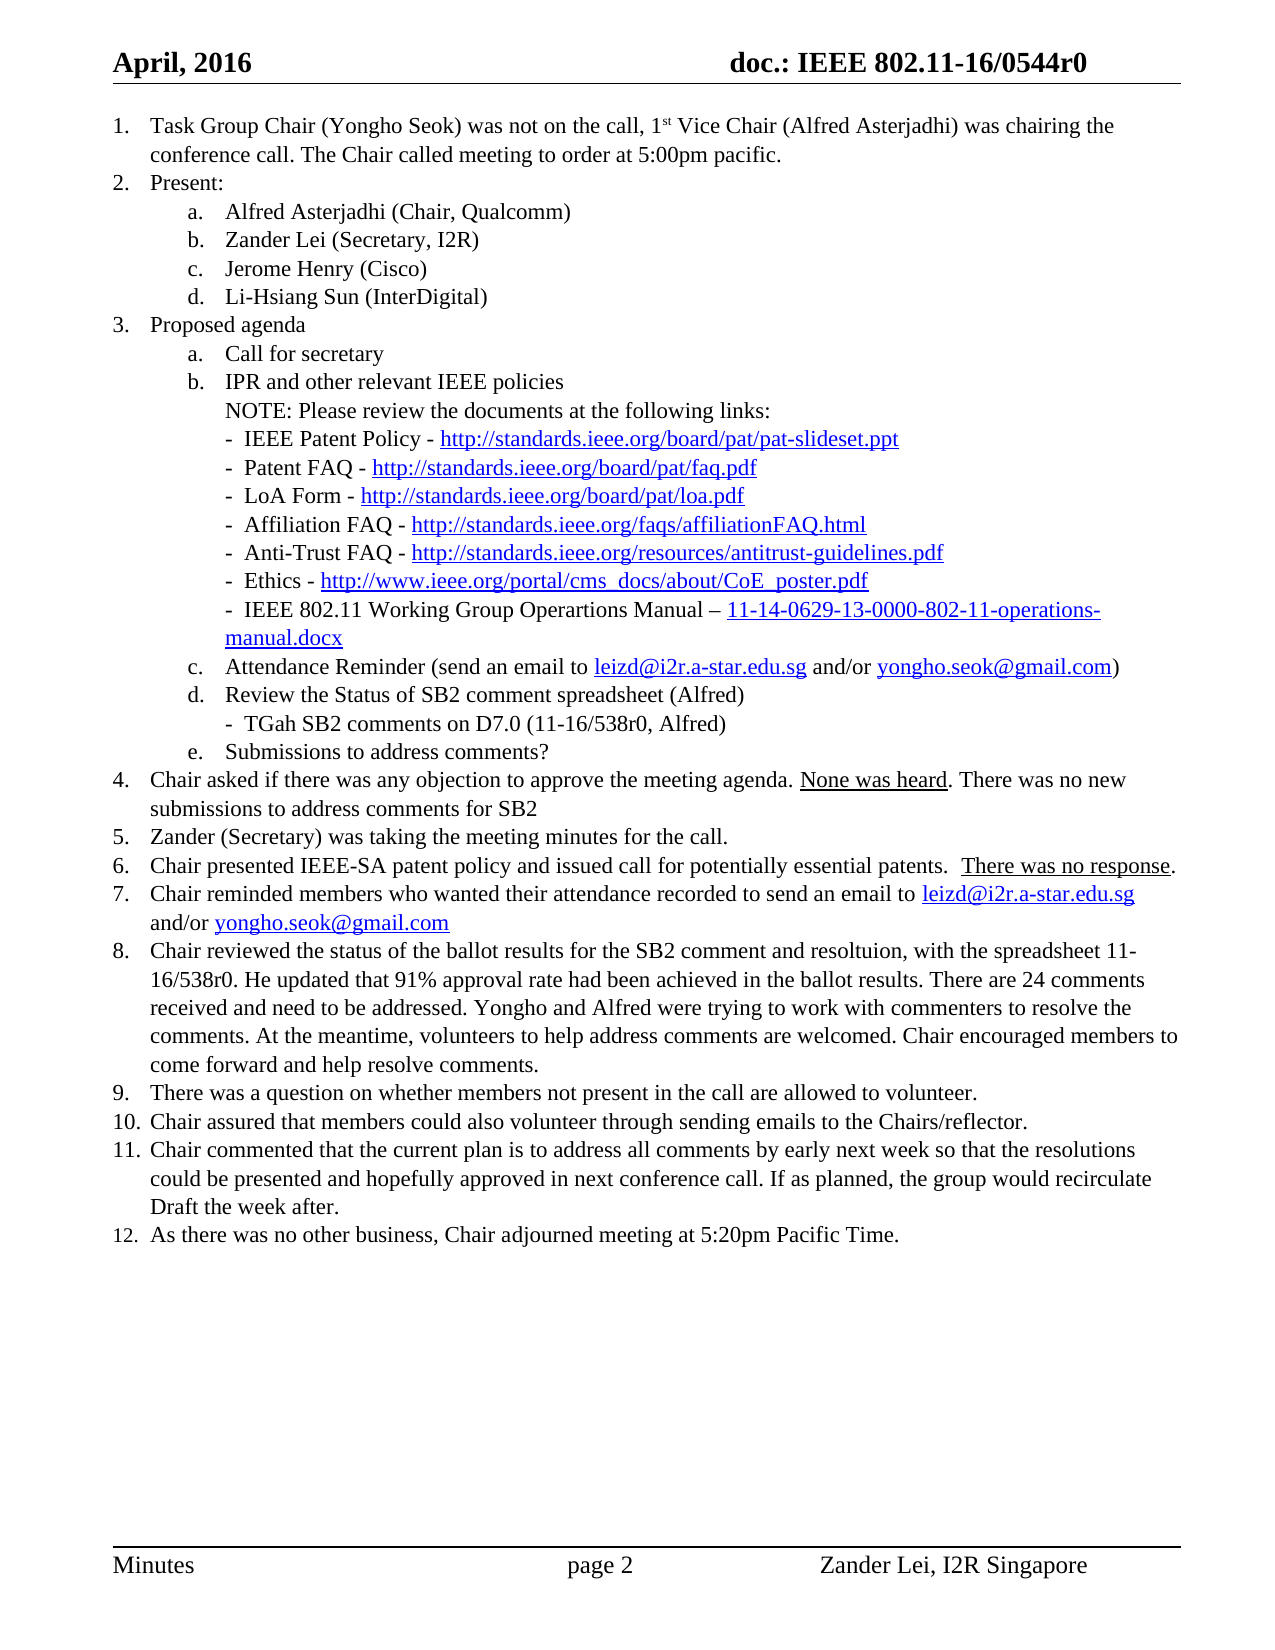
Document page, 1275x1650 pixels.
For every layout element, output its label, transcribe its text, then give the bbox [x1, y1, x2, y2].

list - IEEE 802.11 Working Group Operartions Manual – 11-14-0629-13-0000-802-11-operations-manual.docx [225, 596, 1181, 651]
list Chair reviewed the status of the ballot results for the SB2 comment and resoltuion, with the spreadsheet 11-16/538r0. He updated that 91% approval rate had been achieved in the ballot results. There are 24 comments received and need to be addressed. Yongho and Alfred were trying to work with commenters to resolve the comments. At the meantime, volunteers to help address comments are welcomed. Chair encouraged members to come forward and help resolve comments. [112, 937, 1181, 1077]
list Chair asked if there was any objection to approve the meeting agenda. None was heard. There was no new submissions to address comments for SB2 [112, 767, 1181, 821]
list Attendance Reminder (send an email to leizd@i2r.a-star.edu.sg and/or yongho.seok@gmail.com) [187, 653, 1181, 679]
list Present: [112, 169, 1181, 196]
list Task Group Chair (Yongho Seok) was not on the call, 1st Vice Chair (Alfred Asterjadhi) was chairing the conference call. The Chair called meeting to order at 5:00pm pacific. [112, 112, 1181, 167]
list IPR and other relevant IEEE policies [187, 368, 1181, 395]
list Chair reminded members who wanted their attendance recorded to send an email to leizd@i2r.a-star.edu.sg and/or yongho.seok@gmail.com [112, 880, 1181, 935]
list Jerome Henry (Cisco) [187, 255, 1181, 281]
list Li-Hsiang Sun (InterDigital) [187, 283, 1181, 309]
list Alfred Asterjadhi (Chair, Qualcomm) [187, 198, 1181, 224]
list - Affiliation FAQ - http://standards.ieee.org/faqs/affiliationFAQ.html [225, 511, 1181, 537]
list - LoA Form - http://standards.ieee.org/board/pat/loa.pdf [225, 482, 1181, 508]
list - IEEE Patent Policy - http://standards.ieee.org/board/pat/pat-slideset.ppt [225, 425, 1181, 452]
list - Ethics - http://www.ieee.org/portal/cms_docs/about/CoE_poster.pdf [225, 567, 1181, 594]
list Call for secretary [187, 340, 1181, 366]
list Proposed agenda [112, 312, 1181, 338]
list Chair assured that members could also volunteer through sending emails to the Chairs/reflector. [112, 1108, 1181, 1134]
list Review the Status of SB2 comment spreadsheet (Alfred) [187, 681, 1181, 708]
list - Anti-Trust FAQ - http://standards.ieee.org/resources/antitrust-guidelines.pdf [225, 539, 1181, 565]
list As there was no other business, Chair adjourned meeting at 5:20pm Pacific Time. [112, 1222, 1181, 1248]
list - Patent FAQ - http://standards.ieee.org/board/pat/faq.pdf [225, 454, 1181, 480]
list Zander (Secretary) was taking the meeting minutes for the call. [112, 823, 1181, 850]
list There was a question on whether members not present in the call are allowed to volunteer. [112, 1079, 1181, 1106]
list Zander Lei (Secretary, I2R) [187, 226, 1181, 253]
list Submissions to address comments? [187, 738, 1181, 764]
list Chair presented IEEE-SA patent policy and issued call for potentially essential patents. There was no response. [112, 852, 1181, 878]
list NOTE: Please review the documents at the following links: [225, 397, 1181, 423]
list - TGah SB2 comments on D7.0 (11-16/538r0, Alfred) [225, 710, 1181, 736]
list Chair commented that the current plan is to address all comments by early next week so that the resolutions could be presented and hopefully approved in next conference call. If as planned, the group would recirculate Draft the week after. [112, 1136, 1181, 1219]
